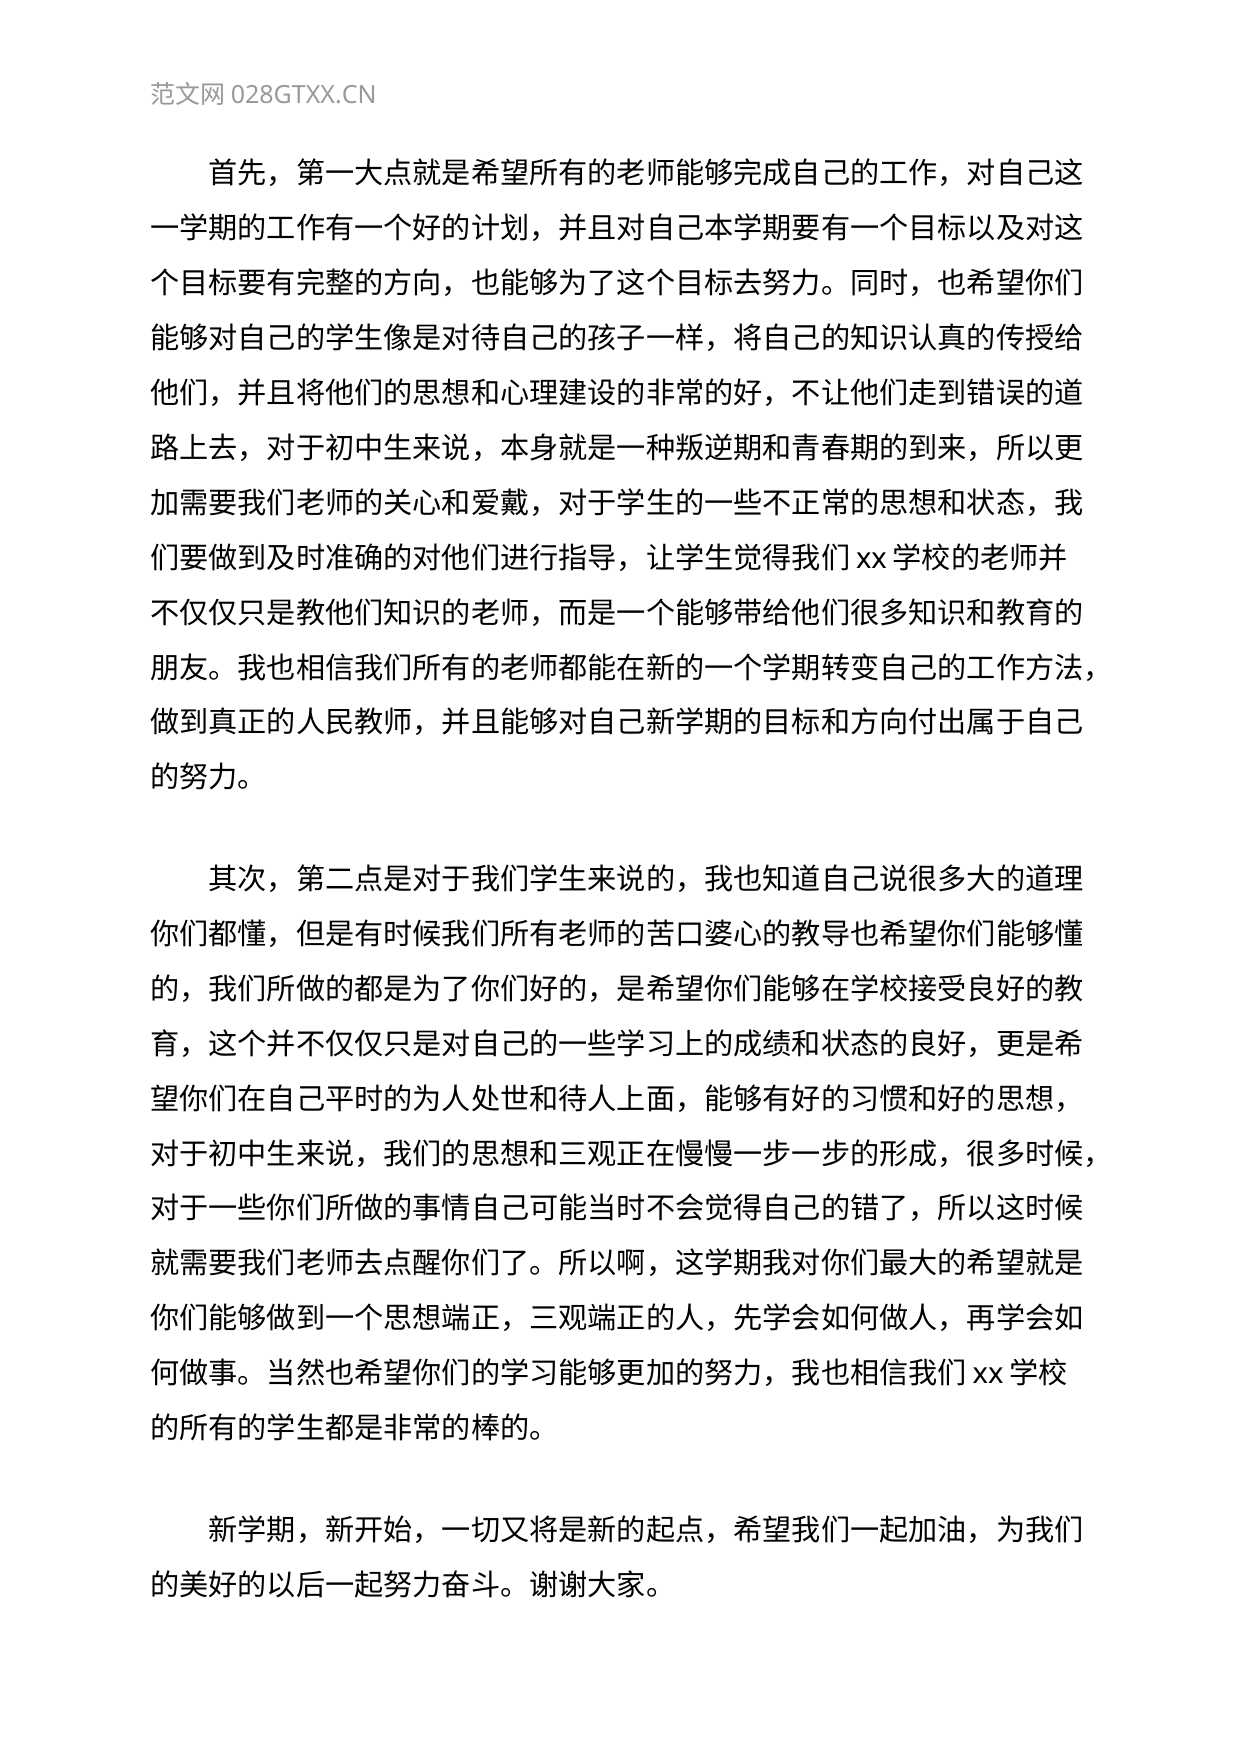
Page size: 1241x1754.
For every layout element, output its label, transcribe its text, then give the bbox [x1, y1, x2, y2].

text 其次，第二点是对于我们学生来说的，我也知道自己说很多大的道理你们都懂，但是有时候我们所有老师的苦口婆心的教导也希望你们能够懂的，我们所做的都是为了你们好的，是希望你们能够在学校接受良好的教育，这个并不仅仅只是对自己的一些学习上的成绩和状态的良好，更是希望你们在自己平时的为人处世和待人上面，能够有好的习惯和好的思想，对于初中生来说，我们的思想和三观正在慢慢一步一步的形成，很多时候，对于一些你们所做的事情自己可能当时不会觉得自己的错了，所以这时候就需要我们老师去点醒你们了。所以啊，这学期我对你们最大的希望就是你们能够做到一个思想端正，三观端正的人，先学会如何做人，再学会如何做事。当然也希望你们的学习能够更加的努力，我也相信我们xx学校的所有的学生都是非常的棒的。 [150, 856, 1090, 1447]
text 首先，第一大点就是希望所有的老师能够完成自己的工作，对自己这一学期的工作有一个好的计划，并且对自己本学期要有一个目标以及对这个目标要有完整的方向，也能够为了这个目标去努力。同时，也希望你们能够对自己的学生像是对待自己的孩子一样，将自己的知识认真的传授给他们，并且将他们的思想和心理建设的非常的好，不让他们走到错误的道路上去，对于初中生来说，本身就是一种叛逆期和青春期的到来，所以更加需要我们老师的关心和爱戴，对于学生的一些不正常的思想和状态，我们要做到及时准确的对他们进行指导，让学生觉得我们xx学校的老师并不仅仅只是教他们知识的老师，而是一个能够带给他们很多知识和教育的朋友。我也相信我们所有的老师都能在新的一个学期转变自己的工作方法，做到真正的人民教师，并且能够对自己新学期的目标和方向付出属于自己的努力。 [150, 150, 1090, 796]
text 新学期，新开始，一切又将是新的起点，希望我们一起加油，为我们的美好的以后一起努力奋斗。谢谢大家。 [150, 1507, 1090, 1604]
